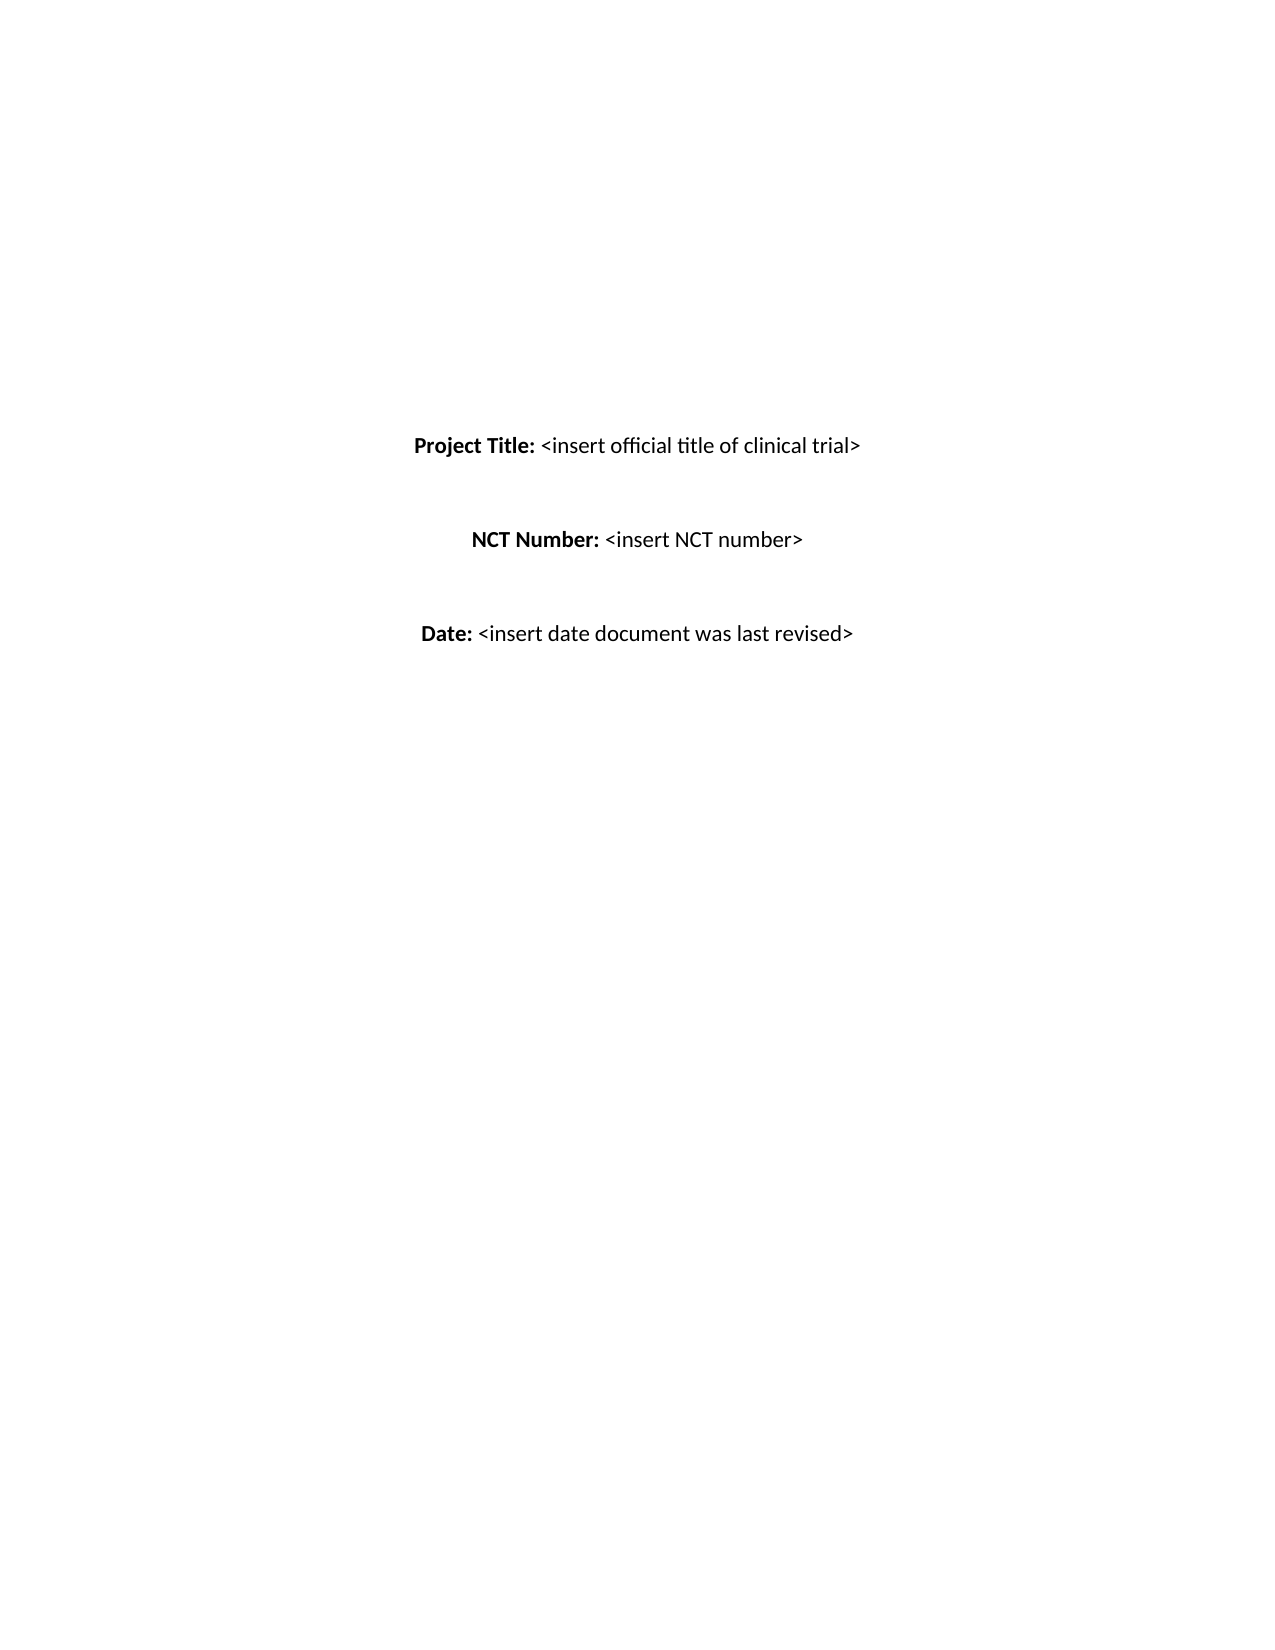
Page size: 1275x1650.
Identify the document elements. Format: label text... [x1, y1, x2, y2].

text Project Title: <insert official title of clinical trial> [150, 431, 1125, 459]
text Date: <insert date document was last revised> [150, 619, 1125, 647]
text NCT Number: <insert NCT number> [150, 525, 1125, 553]
